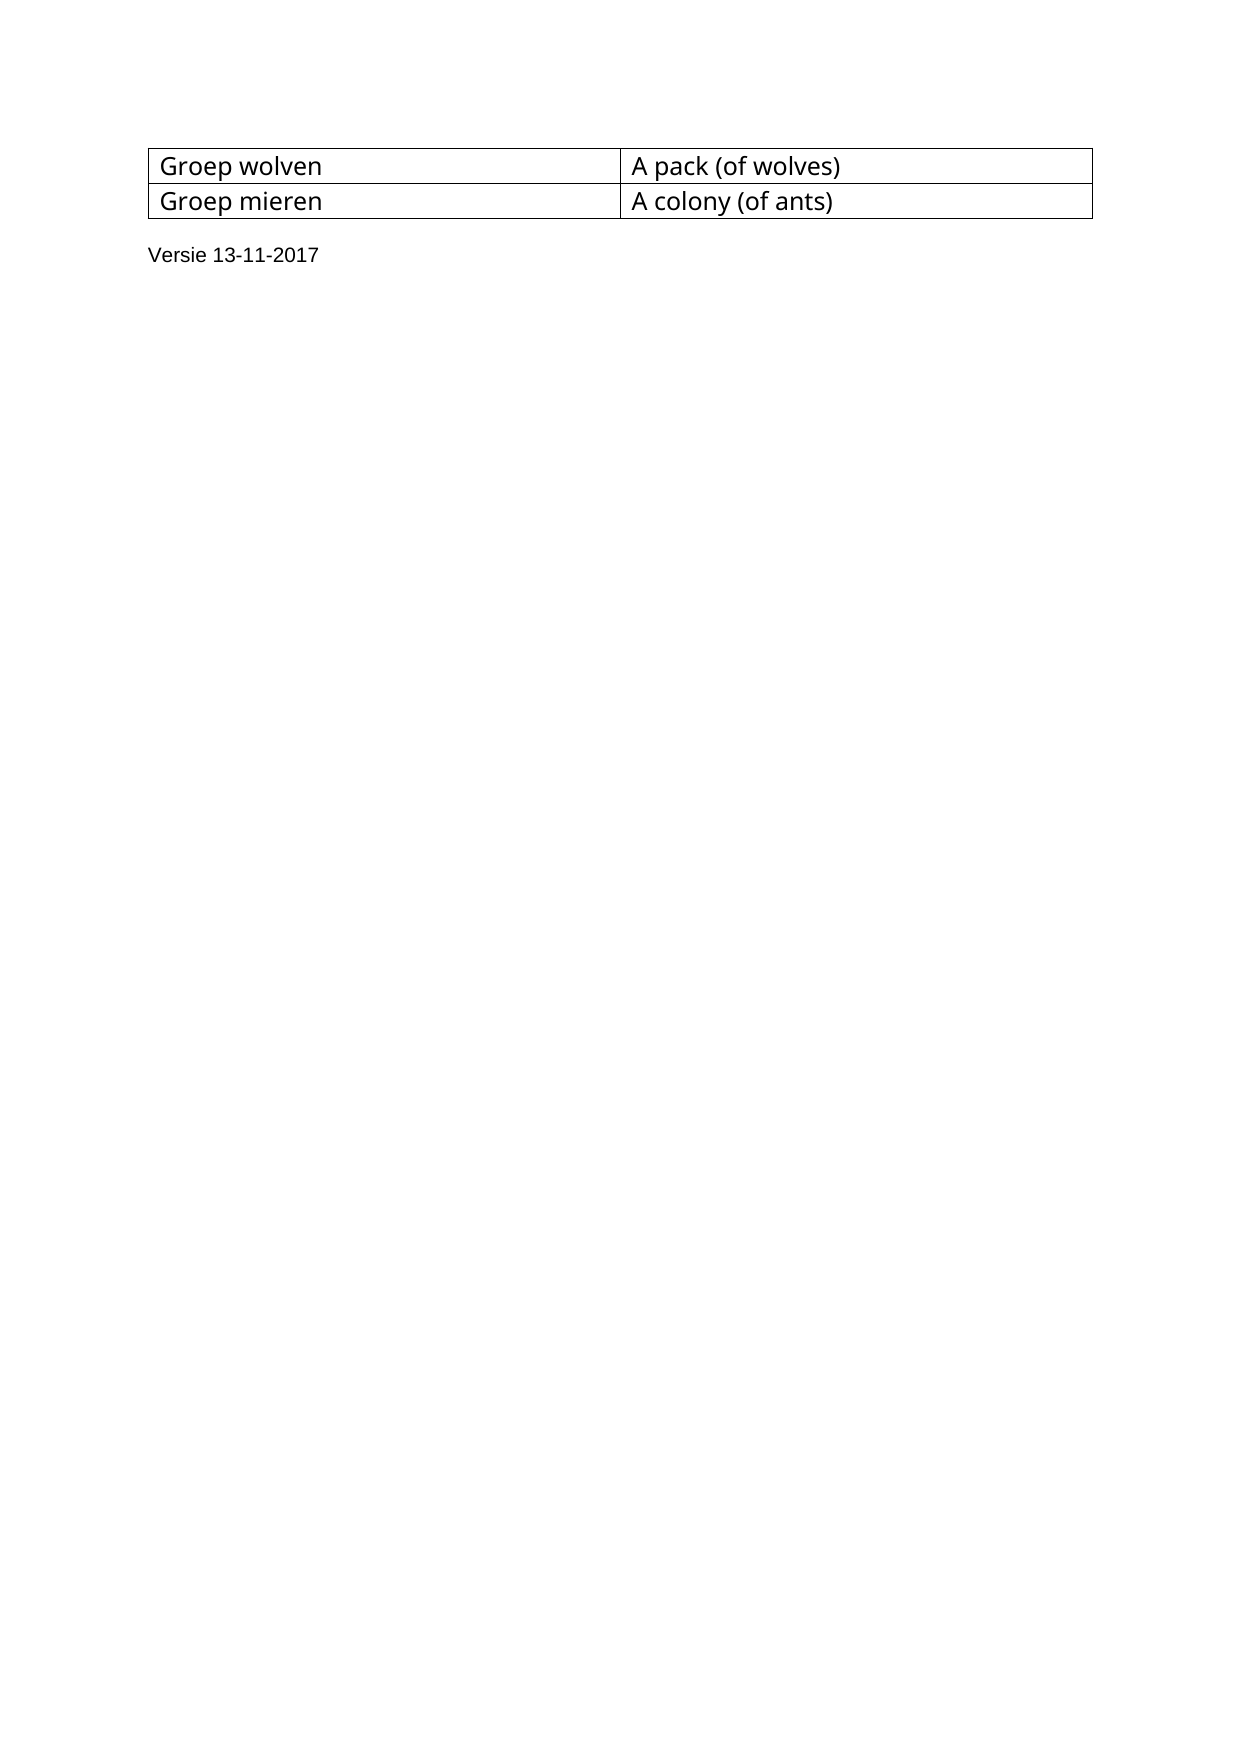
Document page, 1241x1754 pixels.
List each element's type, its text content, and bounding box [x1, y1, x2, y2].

table_cell A colony (of ants) [621, 184, 1092, 218]
table_cell Groep mieren [149, 184, 620, 218]
table_cell A pack (of wolves) [621, 149, 1092, 183]
table_cell Groep wolven [149, 149, 620, 183]
text Versie 13-11-2017 [148, 243, 1093, 267]
